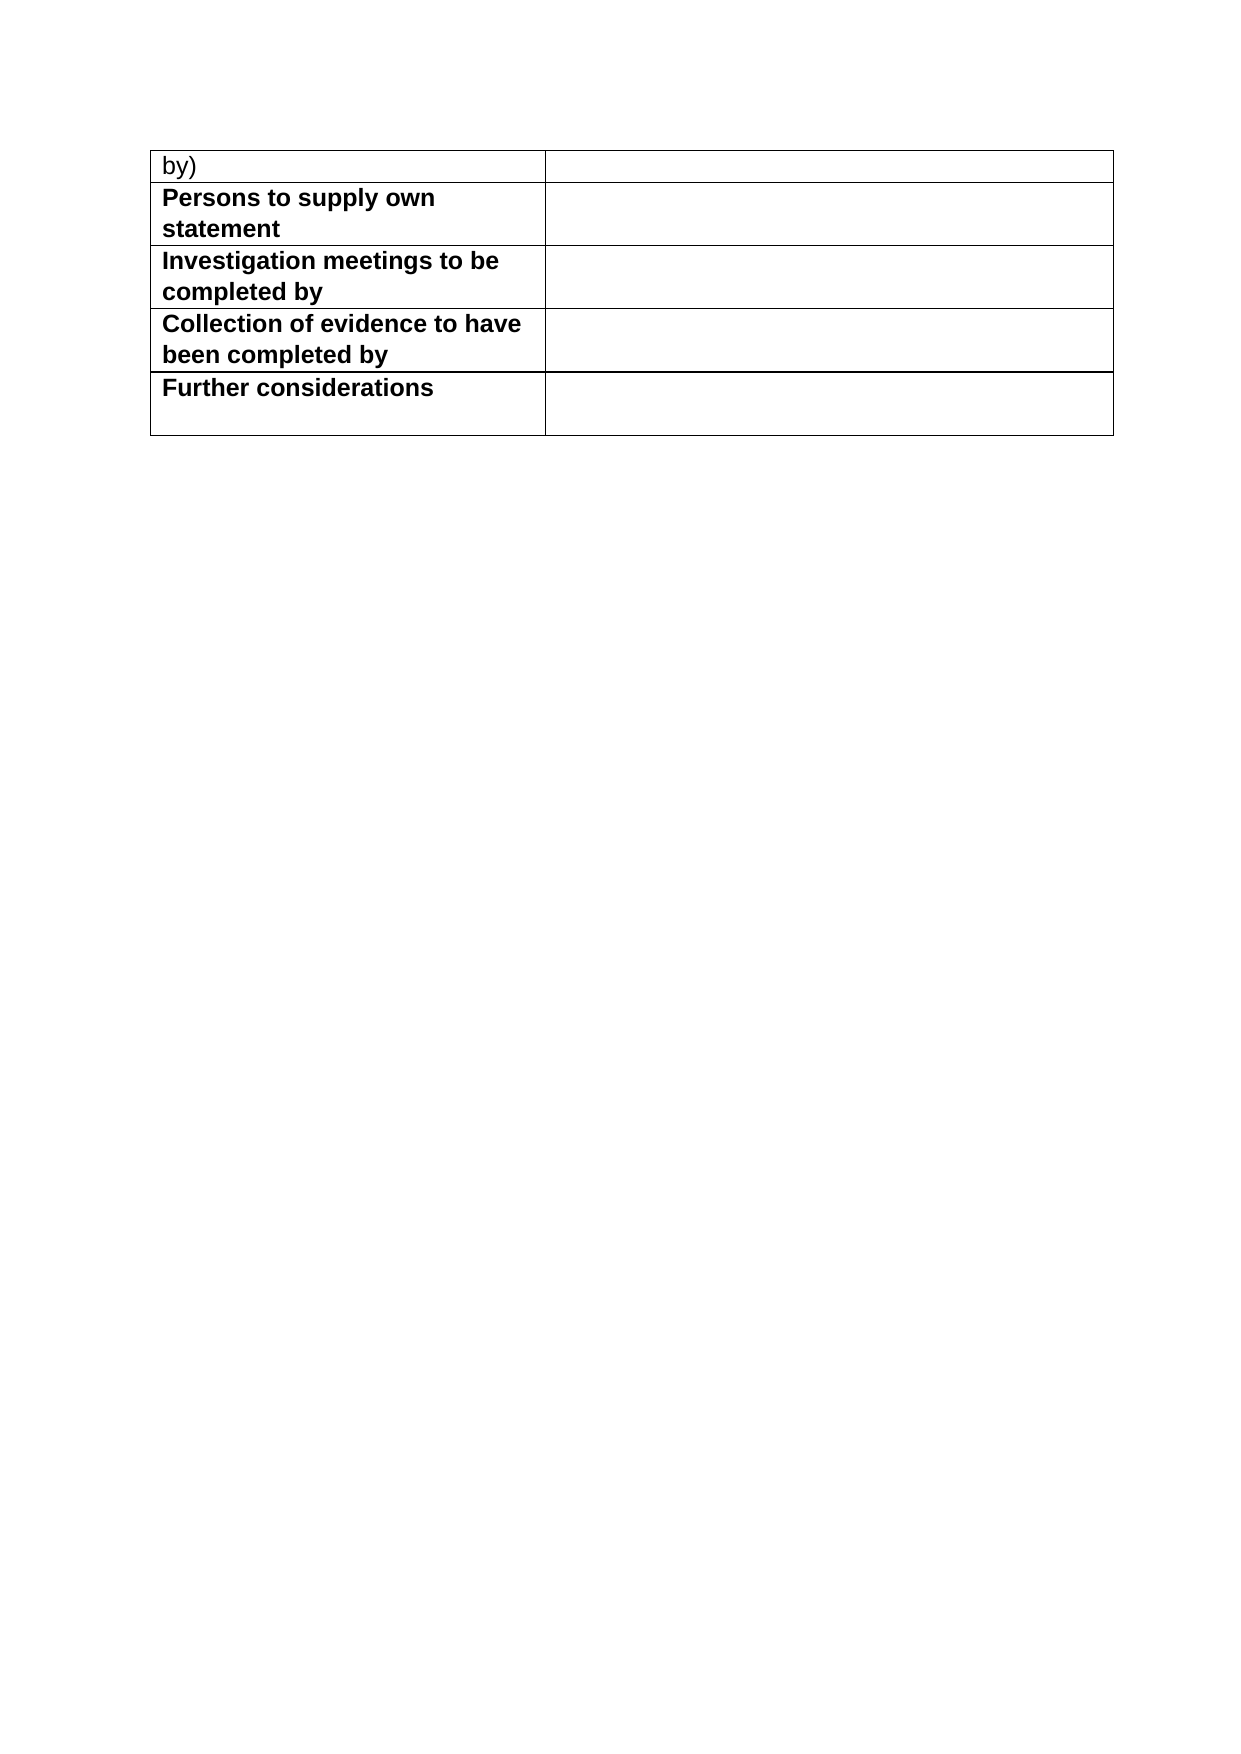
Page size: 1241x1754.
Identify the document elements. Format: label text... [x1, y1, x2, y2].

table_cell Persons to supply own statement [151, 183, 545, 245]
table_cell [546, 373, 1113, 434]
table_cell [546, 309, 1113, 371]
table_cell Collection of evidence to have been completed by [151, 309, 545, 371]
table_cell Further considerations [151, 373, 545, 434]
table_cell [546, 183, 1113, 245]
table_cell [546, 246, 1113, 308]
table_cell Investigation meetings to be completed by [151, 246, 545, 308]
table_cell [151, 151, 545, 182]
table_cell [546, 151, 1113, 182]
